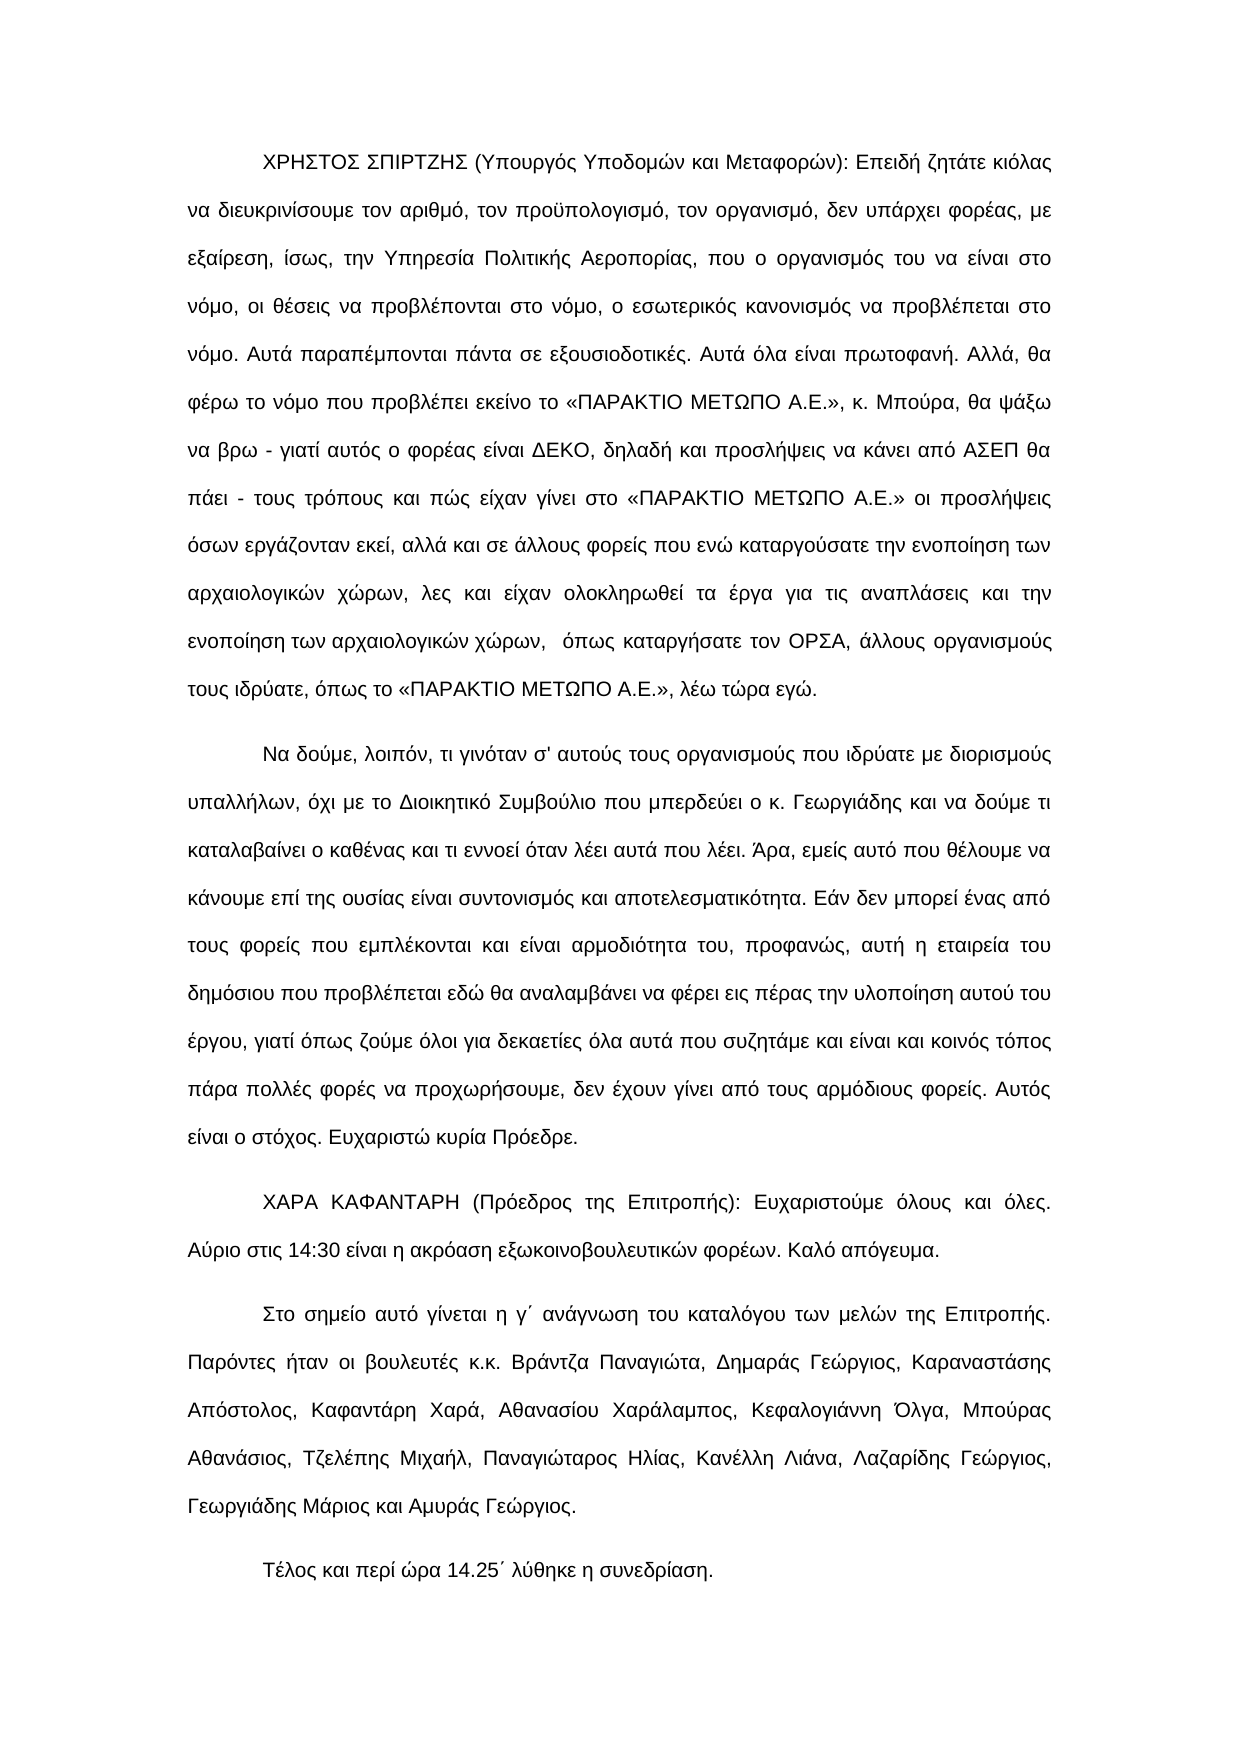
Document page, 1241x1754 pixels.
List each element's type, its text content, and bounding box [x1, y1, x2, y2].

text ΧΑΡΑ ΚΑΦΑΝΤΑΡΗ (Πρόεδρος της Επιτροπής): Ευχαριστούμε όλους και όλες. Αύριο στις 14:30 είναι η ακρόαση εξωκοινοβουλευτικών φορέων. Καλό απόγευμα. [187, 1189, 1053, 1261]
text Να δούμε, λοιπόν, τι γινόταν σ' αυτούς τους οργανισμούς που ιδρύατε με διορισμούς υπαλλήλων, όχι με το Διοικητικό Συμβούλιο που μπερδεύει ο κ. Γεωργιάδης και να δούμε τι καταλαβαίνει ο καθένας και τι εννοεί όταν λέει αυτά που λέει. Άρα, εμείς αυτό που θέλουμε να κάνουμε επί της ουσίας είναι συντονισμός και αποτελεσματικότητα. Εάν δεν μπορεί ένας από τους φορείς που εμπλέκονται και είναι αρμοδιότητα του, προφανώς, αυτή η εταιρεία του δημόσιου που προβλέπεται εδώ θα αναλαμβάνει να φέρει εις πέρας την υλοποίηση αυτού του έργου, γιατί όπως ζούμε όλοι για δεκαετίες όλα αυτά που συζητάμε και είναι και κοινός τόπος πάρα πολλές φορές να προχωρήσουμε, δεν έχουν γίνει από τους αρμόδιους φορείς. Αυτός είναι ο στόχος. Ευχαριστώ κυρία Πρόεδρε. [187, 742, 1053, 1149]
text ΧΡΗΣΤΟΣ ΣΠΙΡΤΖΗΣ (Υπουργός Υποδομών και Μεταφορών): Επειδή ζητάτε κιόλας να διευκρινίσουμε τον αριθμό, τον προϋπολογισμό, τον οργανισμό, δεν υπάρχει φορέας, με εξαίρεση, ίσως, την Υπηρεσία Πολιτικής Αεροπορίας, που ο οργανισμός του να είναι στο νόμο, οι θέσεις να προβλέπονται στο νόμο, ο εσωτερικός κανονισμός να προβλέπεται στο νόμο. Αυτά παραπέμπονται πάντα σε εξουσιοδοτικές. Αυτά όλα είναι πρωτοφανή. Αλλά, θα φέρω το νόμο που προβλέπει εκείνο το «ΠΑΡΑΚΤΙΟ ΜΕΤΩΠΟ Α.Ε.», κ. Μπούρα, θα ψάξω να βρω - γιατί αυτός ο φορέας είναι ΔΕΚΟ, δηλαδή και προσλήψεις να κάνει από ΑΣΕΠ θα πάει - τους τρόπους και πώς είχαν γίνει στο «ΠΑΡΑΚΤΙΟ ΜΕΤΩΠΟ Α.Ε.» οι προσλήψεις όσων εργάζονταν εκεί, αλλά και σε άλλους φορείς που ενώ καταργούσατε την ενοποίηση των αρχαιολογικών χώρων, λες και είχαν ολοκληρωθεί τα έργα για τις αναπλάσεις και την ενοποίηση των αρχαιολογικών χώρων, όπως καταργήσατε τον ΟΡΣΑ, άλλους οργανισμούς τους ιδρύατε, όπως το «ΠΑΡΑΚΤΙΟ ΜΕΤΩΠΟ Α.Ε.», λέω τώρα εγώ. [187, 150, 1053, 701]
text Στο σημείο αυτό γίνεται η γ΄ ανάγνωση του καταλόγου των μελών της Επιτροπής. Παρόντες ήταν οι βουλευτές κ.κ. Βράντζα Παναγιώτα, Δημαράς Γεώργιος, Καραναστάσης Απόστολος, Καφαντάρη Χαρά, Αθανασίου Χαράλαμπος, Κεφαλογιάννη Όλγα, Μπούρας Αθανάσιος, Τζελέπης Μιχαήλ, Παναγιώταρος Ηλίας, Κανέλλη Λιάνα, Λαζαρίδης Γεώργιος, Γεωργιάδης Μάριος και Αμυράς Γεώργιος. [187, 1302, 1053, 1518]
text Τέλος και περί ώρα 14.25΄ λύθηκε η συνεδρίαση. [187, 1558, 1053, 1582]
